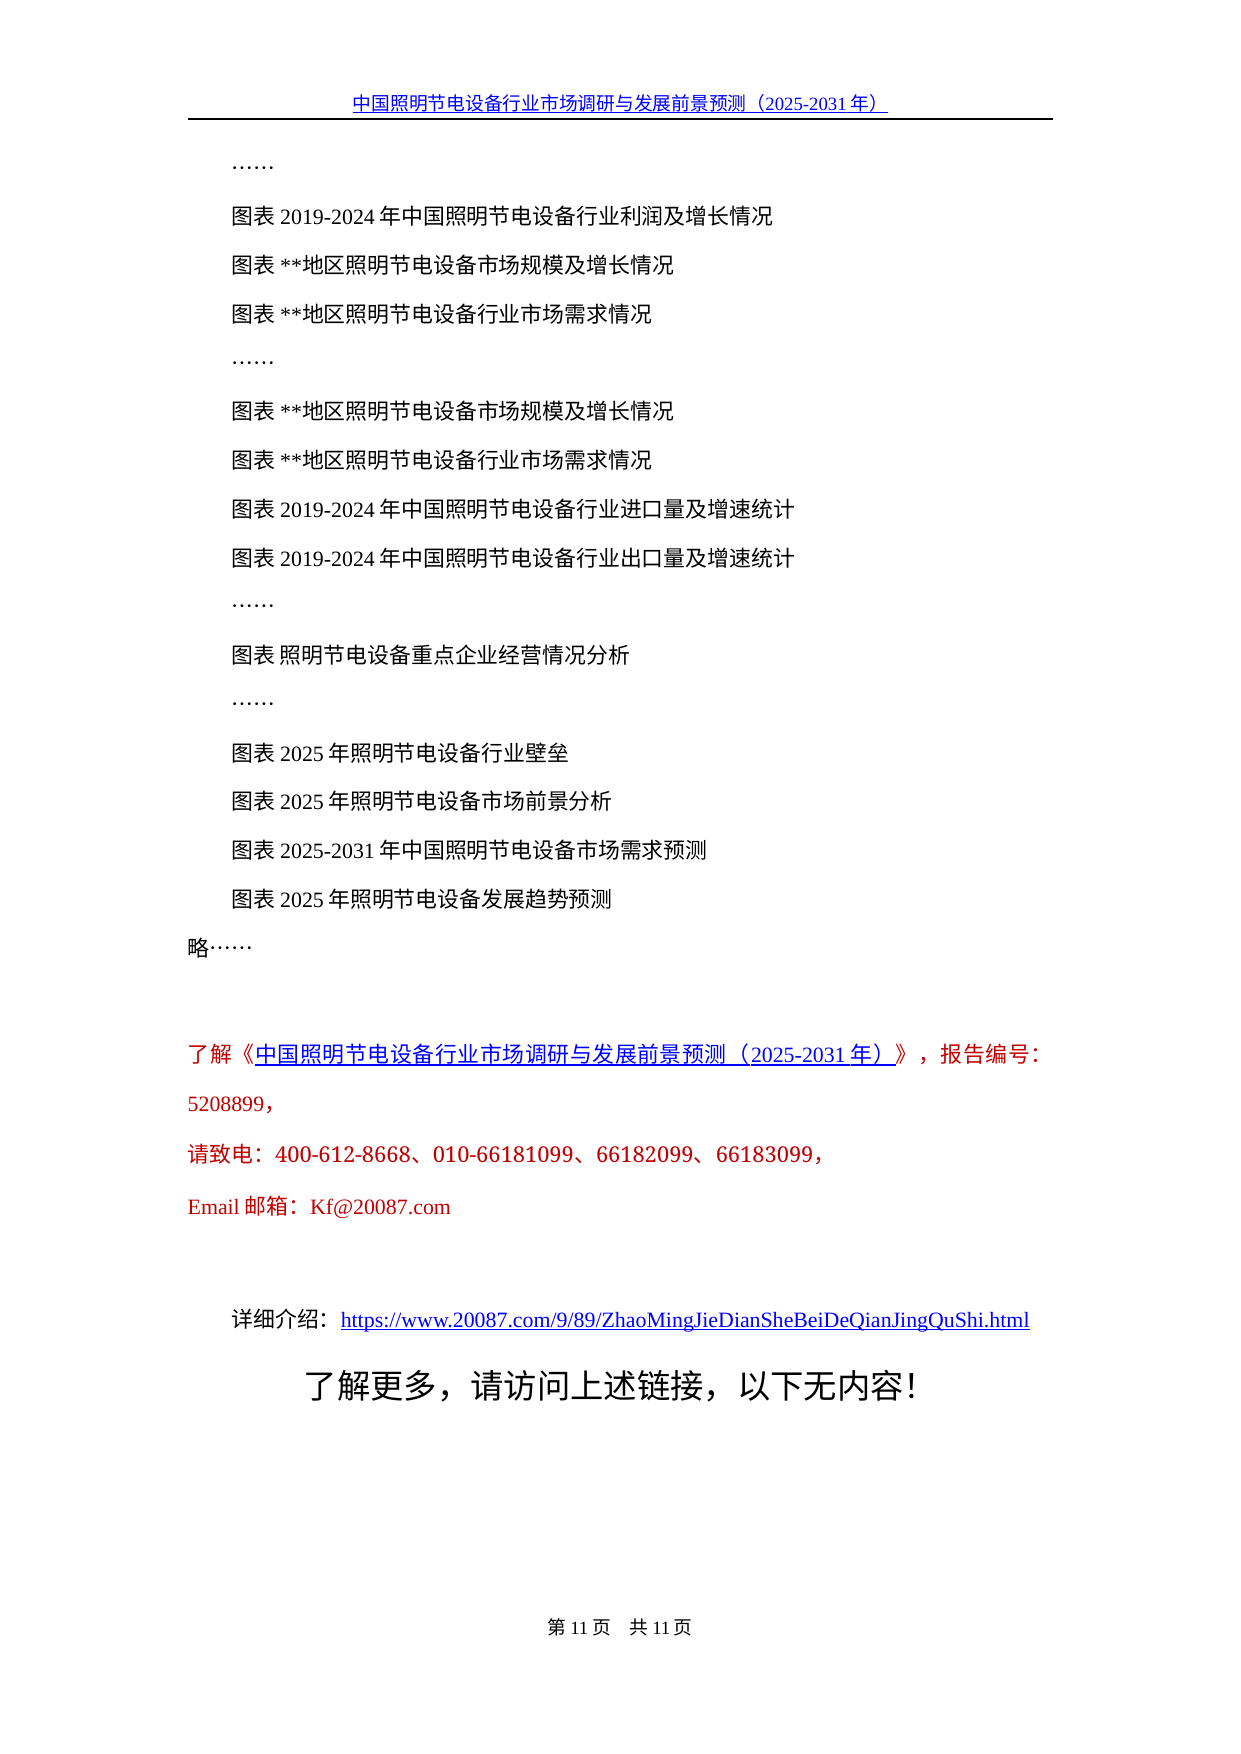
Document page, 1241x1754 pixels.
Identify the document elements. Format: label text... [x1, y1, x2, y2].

text 详细介绍：https://www.20087.com/9/89/ZhaoMingJieDianSheBeiDeQianJingQuShi.html [187, 1301, 1053, 1334]
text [187, 150, 1053, 963]
text 请致电：400-612-8668、010-66181099、66182099、66183099， [187, 1137, 1053, 1169]
text 了解《中国照明节电设备行业市场调研与发展前景预测（2025-2031年）》，报告编号：5208899， [187, 1037, 1053, 1118]
title 了解更多，请访问上述链接，以下无内容！ [187, 1351, 1053, 1416]
text Email邮箱：Kf@20087.com [187, 1188, 1053, 1221]
